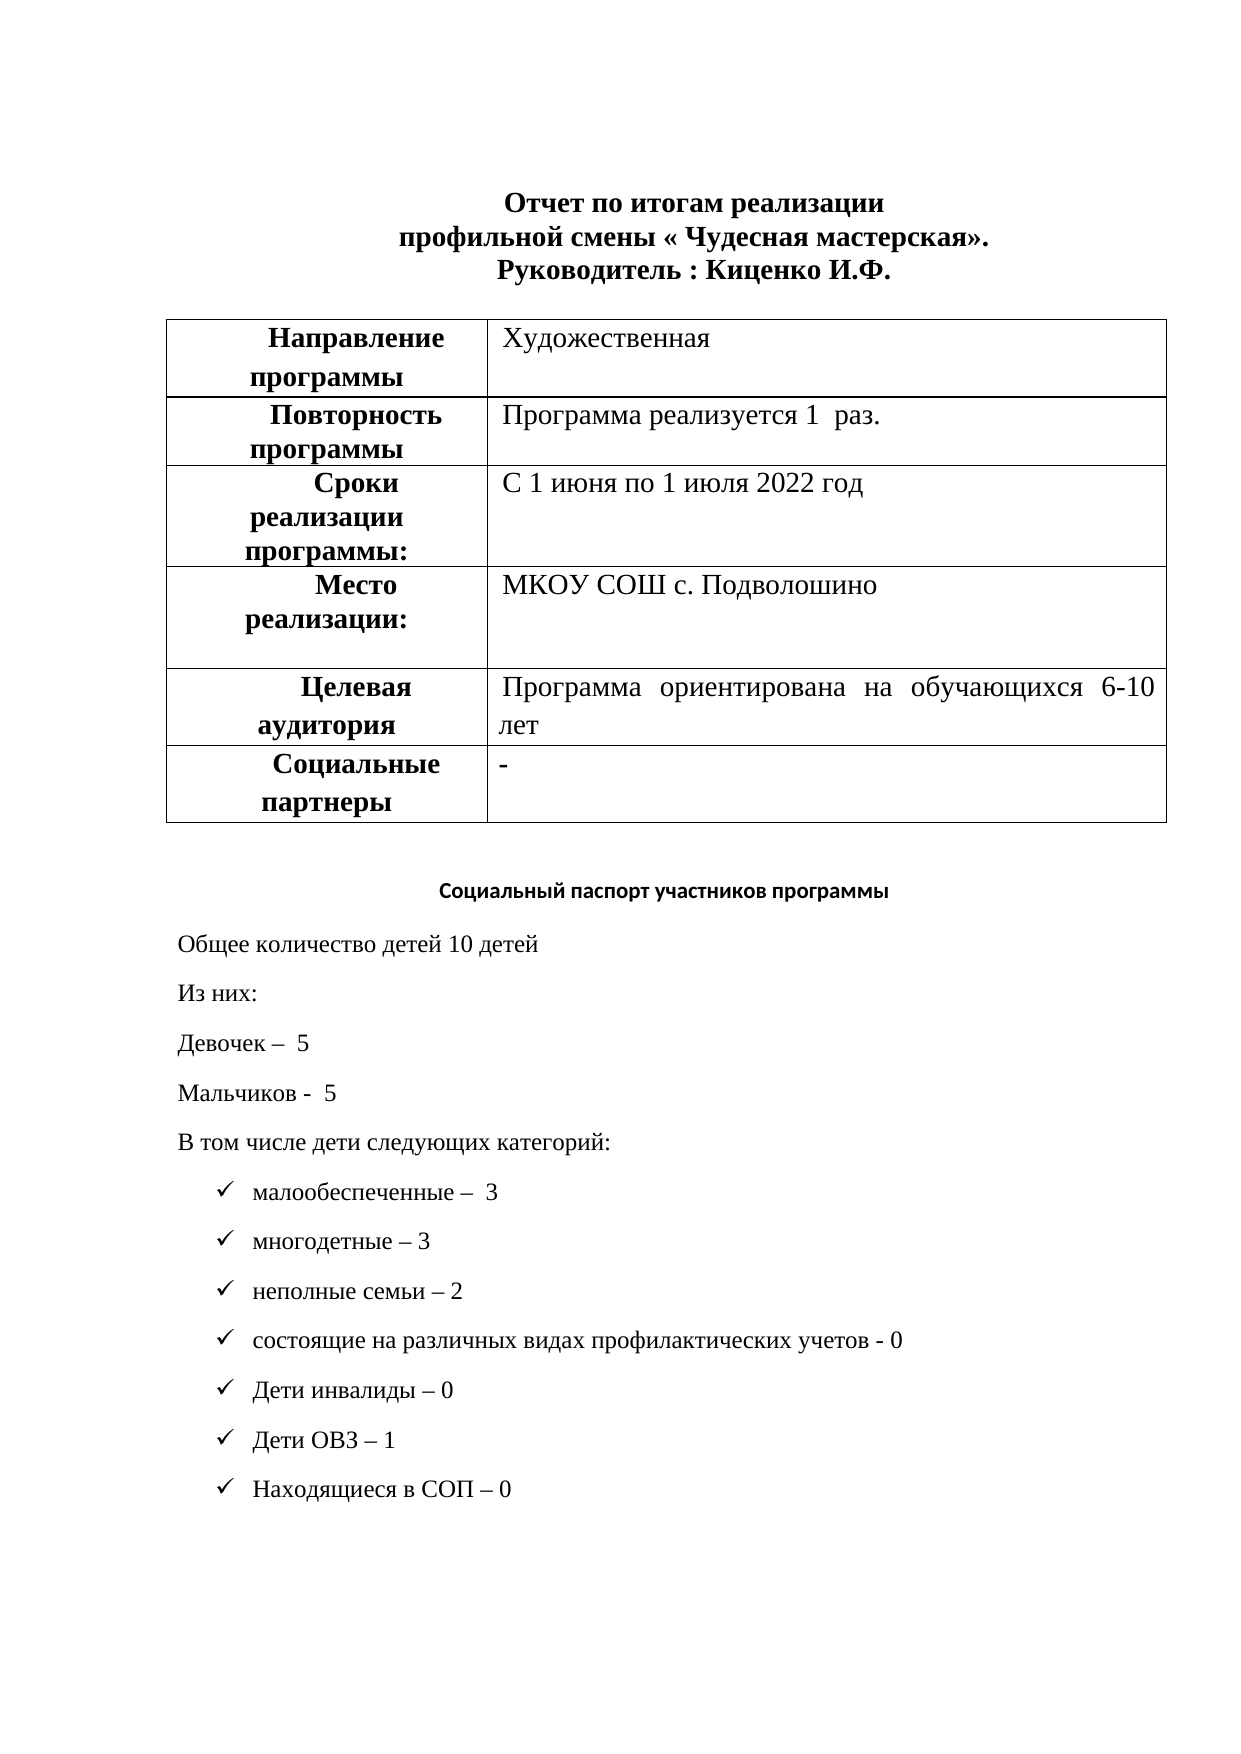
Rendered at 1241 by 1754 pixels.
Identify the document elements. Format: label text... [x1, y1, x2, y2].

list Дети инвалиды – 0 [215, 1375, 1152, 1404]
list малообеспеченные – 3 [215, 1177, 1152, 1206]
text Социальный паспорт участников программы [177, 876, 1152, 904]
list неполные семьи – 2 [215, 1276, 1152, 1305]
text Девочек – 5 [177, 1028, 1152, 1057]
table_cell Социальные партнеры [167, 746, 487, 822]
table_header Направление программы [167, 320, 487, 396]
table_cell С 1 июня по 1 июля 2022 год [488, 466, 1166, 566]
table_cell Повторность программы [167, 398, 487, 464]
table_cell Целевая аудитория [167, 669, 487, 745]
table_cell Место реализации: [167, 567, 487, 668]
text Из них: [177, 978, 1152, 1007]
text Отчет по итогам реализации [177, 185, 1152, 219]
text Руководитель : Киценко И.Ф. [177, 252, 1152, 286]
table_cell Программа реализуется 1 раз. [488, 398, 1166, 464]
table_cell Программа ориентирована на обучающихся 6-10 лет [488, 669, 1166, 745]
text В том числе дети следующих категорий: [177, 1127, 1152, 1156]
list многодетные – 3 [215, 1226, 1152, 1255]
list Дети ОВЗ – 1 [215, 1425, 1152, 1453]
list Находящиеся в СОП – 0 [215, 1474, 1152, 1503]
text Общее количество детей 10 детей [177, 929, 1152, 958]
text профильной смены « Чудесная мастерская». [177, 219, 1152, 252]
table_header Художественная [488, 320, 1166, 396]
table_cell Сроки реализации программы: [167, 466, 487, 566]
table_cell МКОУ СОШ с. Подволошино [488, 567, 1166, 668]
table_cell - [488, 746, 1166, 822]
text Мальчиков - 5 [177, 1078, 1152, 1106]
list состоящие на различных видах профилактических учетов - 0 [215, 1326, 1152, 1354]
